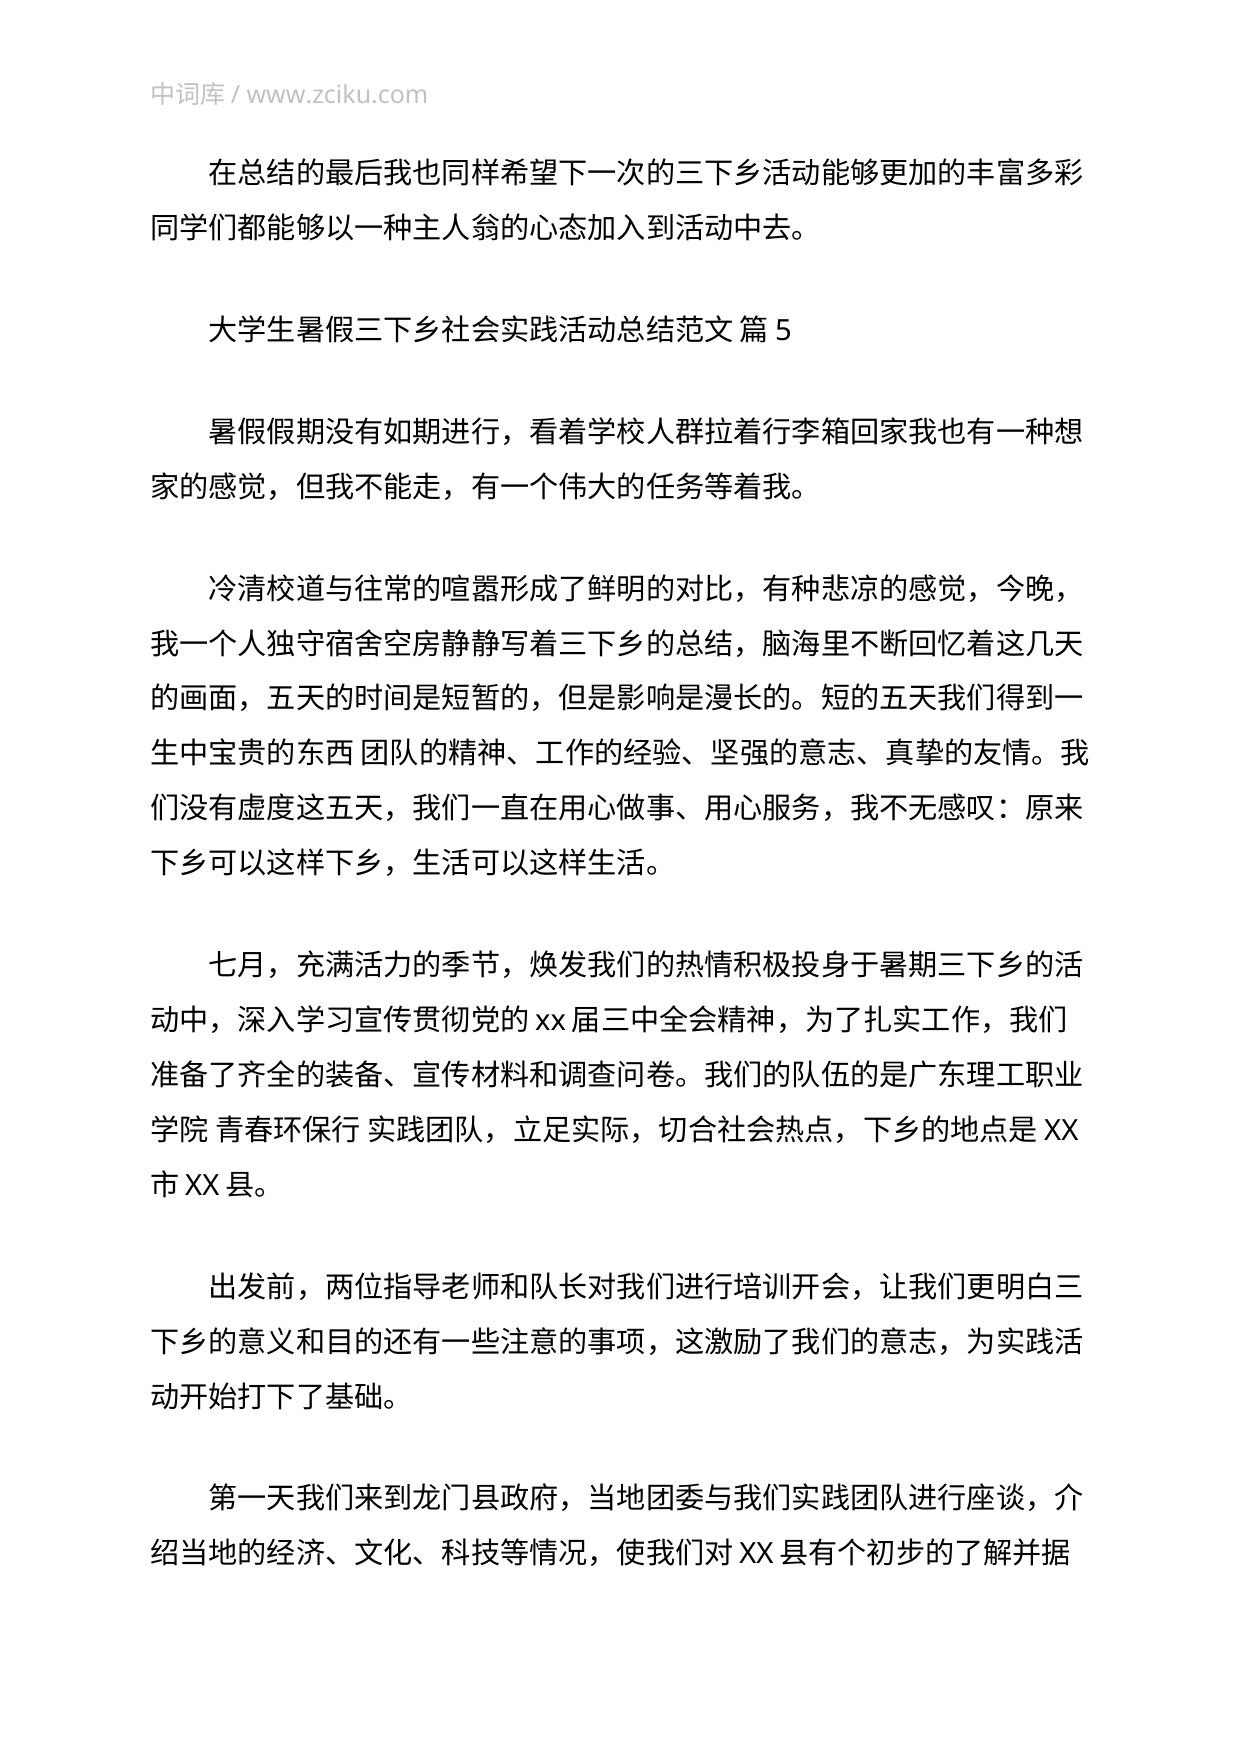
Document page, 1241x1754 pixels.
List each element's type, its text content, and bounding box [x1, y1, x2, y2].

text 出发前，两位指导老师和队长对我们进行培训开会，让我们更明白三下乡的意义和目的还有一些注意的事项，这激励了我们的意志，为实践活动开始打下了基础。 [150, 1263, 1090, 1415]
text 冷清校道与往常的喧嚣形成了鲜明的对比，有种悲凉的感觉，今晚，我一个人独守宿舍空房静静写着三下乡的总结，脑海里不断回忆着这几天的画面，五天的时间是短暂的，但是影响是漫长的。短的五天我们得到一生中宝贵的东西 团队的精神、工作的经验、坚强的意志、真挚的友情。我们没有虚度这五天，我们一直在用心做事、用心服务，我不无感叹：原来下乡可以这样下乡，生活可以这样生活。 [150, 565, 1090, 882]
text 暑假假期没有如期进行，看着学校人群拉着行李箱回家我也有一种想家的感觉，但我不能走，有一个伟大的任务等着我。 [150, 409, 1090, 506]
text 七月，充满活力的季节，焕发我们的热情积极投身于暑期三下乡的活动中，深入学习宣传贯彻党的xx届三中全会精神，为了扎实工作，我们准备了齐全的装备、宣传材料和调查问卷。我们的队伍的是广东理工职业学院 青春环保行 实践团队，立足实际，切合社会热点，下乡的地点是XX市XX县。 [150, 942, 1090, 1204]
text 在总结的最后我也同样希望下一次的三下乡活动能够更加的丰富多彩同学们都能够以一种主人翁的心态加入到活动中去。 [150, 150, 1090, 247]
text 大学生暑假三下乡社会实践活动总结范文 篇5 [150, 307, 1090, 349]
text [150, 1475, 1090, 1572]
